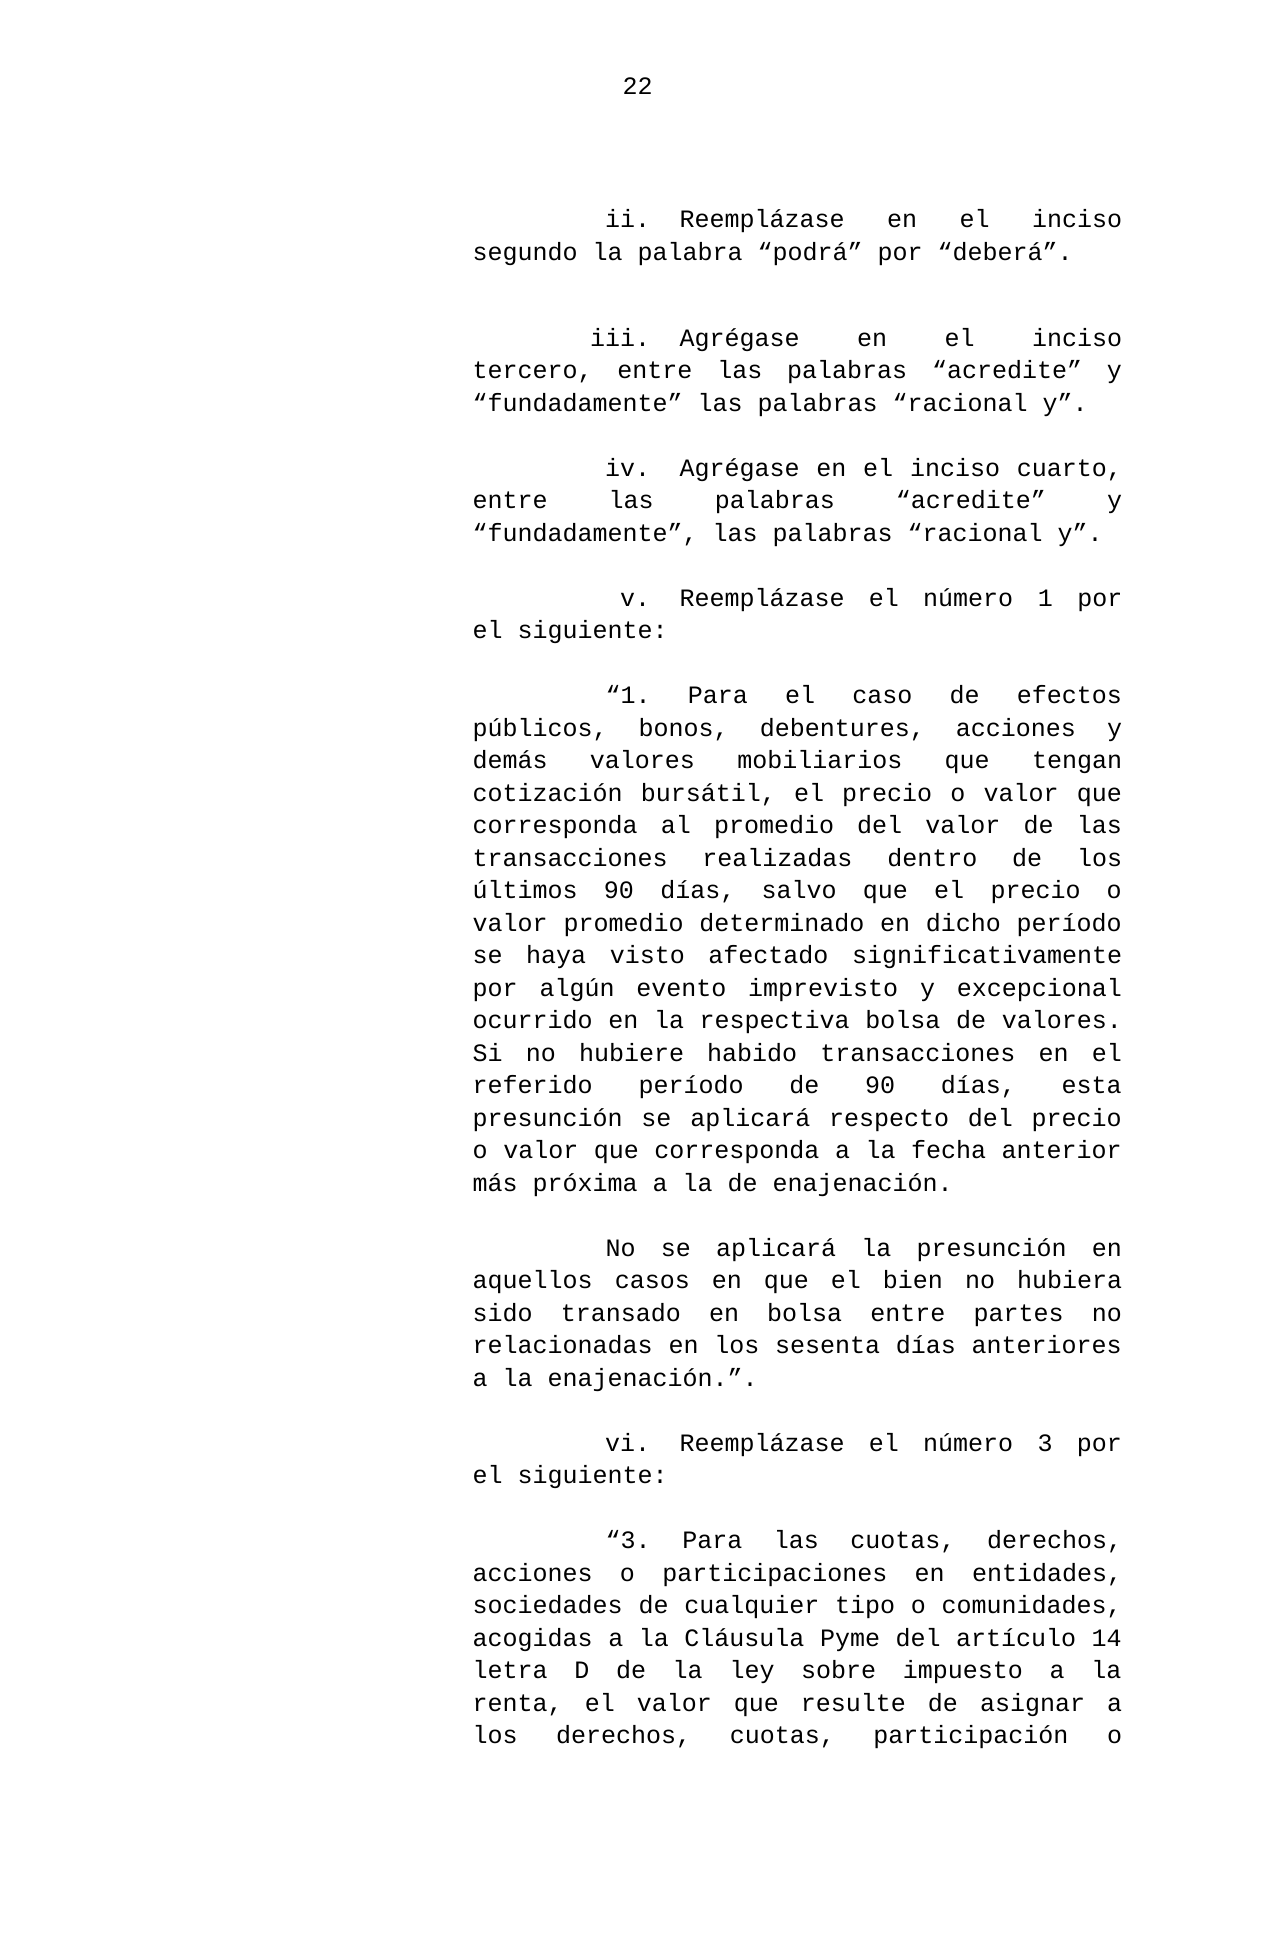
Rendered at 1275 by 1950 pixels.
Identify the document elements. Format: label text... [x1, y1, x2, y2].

list Reemplázase el número 3 por el siguiente: [472, 1431, 1122, 1491]
list Agrégase en el inciso tercero, entre las palabras “acredite” y “fundadamente” las palabras “racional y”. [472, 325, 1122, 418]
list Reemplázase el número 1 por el siguiente: [472, 585, 1122, 646]
list Reemplázase en el inciso segundo la palabra “podrá” por “deberá”. [472, 207, 1122, 268]
list Agrégase en el inciso cuarto, entre las palabras “acredite” y “fundadamente”, las palabras “racional y”. [472, 455, 1122, 548]
text “1. Para el caso de efectos públicos, bonos, debentures, acciones y demás valores mobiliarios que tengan cotización bursátil, el precio o valor que corresponda al promedio del valor de las transacciones realizadas dentro de los últimos 90 días, salvo que el precio o valor promedio determinado en dicho período se haya visto afectado significativamente por algún evento imprevisto y excepcional ocurrido en la respectiva bolsa de valores. Si no hubiere habido transacciones en el referido período de 90 días, esta presunción se aplicará respecto del precio o valor que corresponda a la fecha anterior más próxima a la de enajenación. [472, 683, 1122, 1199]
text No se aplicará la presunción en aquellos casos en que el bien no hubiera sido transado en bolsa entre partes no relacionadas en los sesenta días anteriores a la enajenación.”. [472, 1236, 1122, 1394]
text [472, 1528, 1122, 1751]
